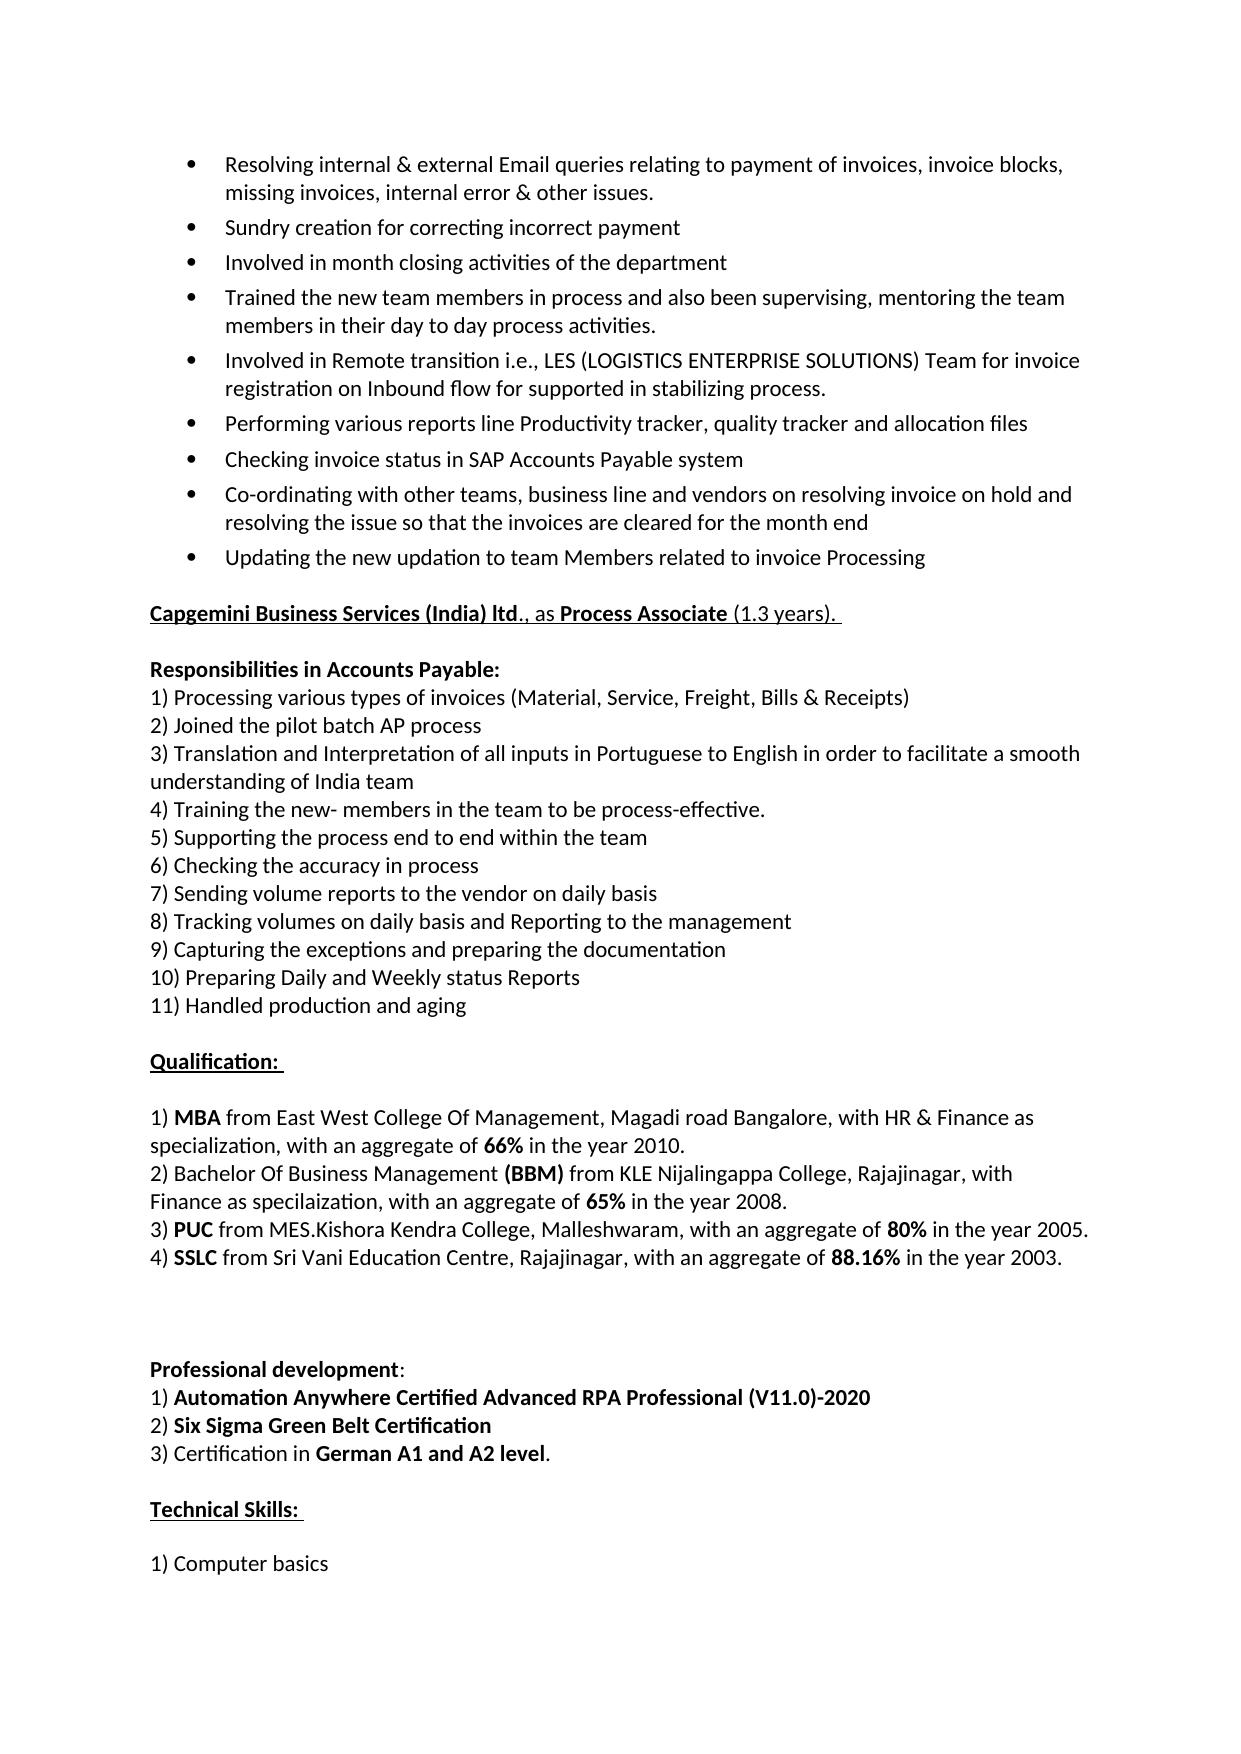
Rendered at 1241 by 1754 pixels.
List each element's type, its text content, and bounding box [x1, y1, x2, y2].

list Resolving internal & external Email queries relating to payment of invoices, invoice blocks, missing invoices, internal error & other issues. [187, 150, 1090, 206]
text 6) Checking the accuracy in process [150, 851, 1090, 879]
text 4) Training the new- members in the team to be process-effective. [150, 795, 1090, 823]
text 11) Handled production and aging [150, 991, 1090, 1019]
list Involved in Remote transition i.e., LES (LOGISTICS ENTERPRISE SOLUTIONS) Team for invoice registration on Inbound flow for supported in stabilizing process. [187, 346, 1090, 402]
list Trained the new team members in process and also been supervising, mentoring the team members in their day to day process activities. [187, 283, 1090, 339]
list Updating the new updation to team Members related to invoice Processing [187, 543, 1090, 571]
text 3) Translation and Interpretation of all inputs in Portuguese to English in order to facilitate a smooth understanding of India team [150, 739, 1090, 795]
list Involved in month closing activities of the department [187, 248, 1090, 276]
text Responsibilities in Accounts Payable: [150, 655, 1090, 683]
text Professional development: [150, 1356, 1090, 1383]
list Performing various reports line Productivity tracker, quality tracker and allocation files [187, 409, 1090, 438]
text 10) Preparing Daily and Weekly status Reports [150, 963, 1090, 991]
text 9) Capturing the exceptions and preparing the documentation [150, 935, 1090, 963]
text 7) Sending volume reports to the vendor on daily basis [150, 879, 1090, 907]
text Technical Skills: [150, 1496, 1090, 1524]
text 3) PUC from MES.Kishora Kendra College, Malleshwaram, with an aggregate of 80% in the year 2005. [150, 1215, 1090, 1243]
text 5) Supporting the process end to end within the team [150, 823, 1090, 851]
text 1) Automation Anywhere Certified Advanced RPA Professional (V11.0)-2020 [150, 1383, 1090, 1412]
text 1) MBA from East West College Of Management, Magadi road Bangalore, with HR & Finance as specialization, with an aggregate of 66% in the year 2010. [150, 1103, 1090, 1159]
text 3) Certification in German A1 and A2 level. [150, 1439, 1090, 1468]
text 2) Bachelor Of Business Management (BBM) from KLE Nijalingappa College, Rajajinagar, with Finance as specilaization, with an aggregate of 65% in the year 2008. [150, 1159, 1090, 1215]
text Capgemini Business Services (India) ltd., as Process Associate (1.3 years). [150, 599, 1090, 627]
text Qualification: [150, 1047, 1090, 1075]
list Co-ordinating with other teams, business line and vendors on resolving invoice on hold and resolving the issue so that the invoices are cleared for the month end [187, 480, 1090, 536]
list Sundry creation for correcting incorrect payment [187, 213, 1090, 241]
text 2) Joined the pilot batch AP process [150, 711, 1090, 739]
text 1) Processing various types of invoices (Material, Service, Freight, Bills & Receipts) [150, 683, 1090, 711]
list Checking invoice status in SAP Accounts Payable system [187, 445, 1090, 473]
text 8) Tracking volumes on daily basis and Reporting to the management [150, 907, 1090, 935]
text 4) SSLC from Sri Vani Education Centre, Rajajinagar, with an aggregate of 88.16% in the year 2003. [150, 1243, 1090, 1271]
text 2) Six Sigma Green Belt Certification [150, 1412, 1090, 1439]
text 1) Computer basics [150, 1549, 1090, 1577]
